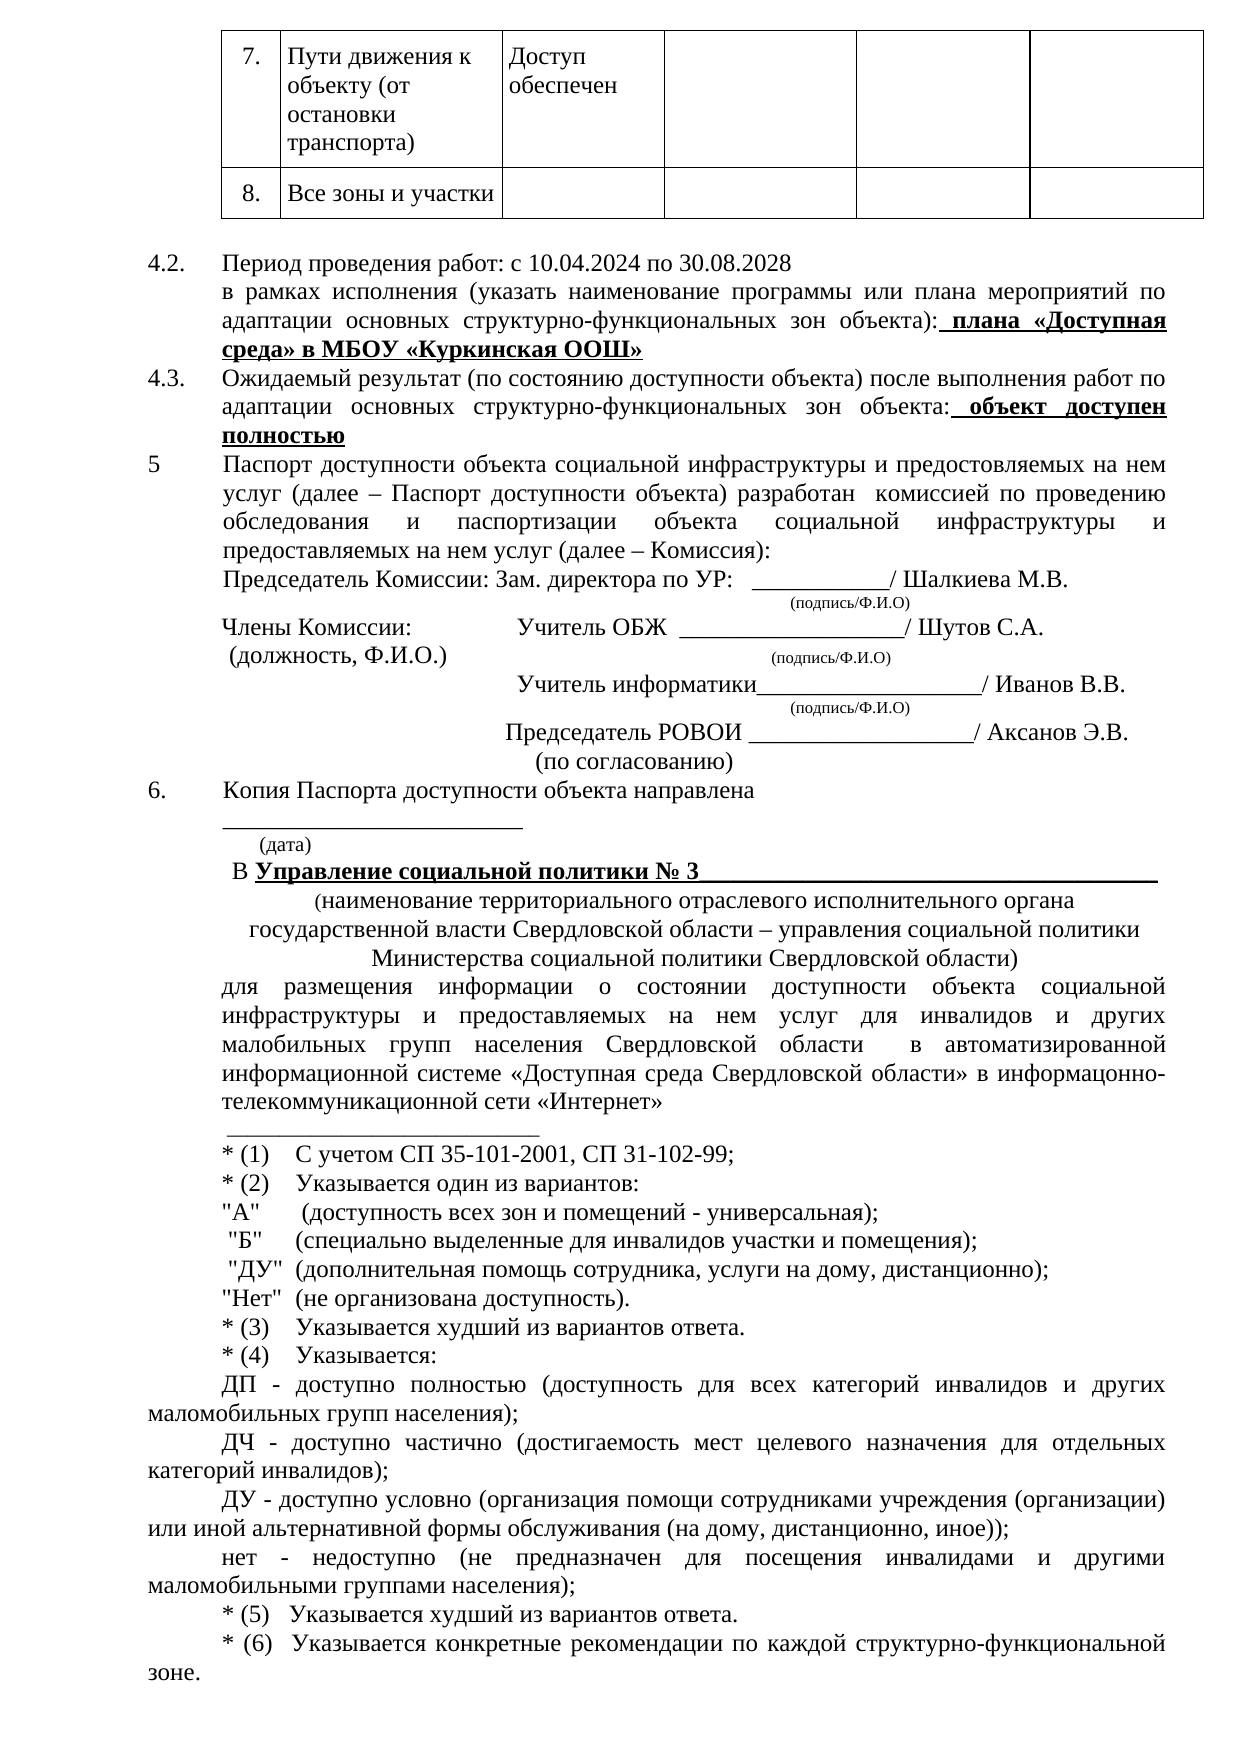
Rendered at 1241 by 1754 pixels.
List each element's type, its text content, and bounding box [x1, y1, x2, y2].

text "Нет" (не организована доступность). [221, 1283, 1167, 1312]
table_cell Пути движения к объекту (от остановки транспорта) [281, 31, 502, 167]
text (по согласованию) [148, 746, 1167, 775]
text * (6) Указывается конкретные рекомендации по каждой структурно-функциональной зоне. [148, 1628, 1167, 1685]
list Копия Паспорта доступности объекта направлена [148, 775, 1167, 803]
text * (1) С учетом СП 35-101-2001, СП 31-102-99; [221, 1139, 1167, 1168]
table_cell [857, 168, 1029, 218]
text (дата) [223, 832, 1167, 856]
text Председатель РОВОИ __________________/ Аксанов Э.В. [443, 717, 1167, 746]
text ________________________ [223, 803, 1167, 832]
table_cell 7. [222, 31, 280, 167]
text (подпись/Ф.И.О) [516, 593, 1167, 612]
table_cell Все зоны и участки [281, 168, 502, 218]
table_cell [665, 168, 856, 218]
text * (5) Указывается худший из вариантов ответа. [222, 1599, 1167, 1628]
text "А" (доступность всех зон и помещений - универсальная); [221, 1197, 1167, 1225]
text Председатель Комиссии: Зам. директора по УР: ___________/ Шалкиева М.В. [223, 564, 1167, 593]
text для размещения информации о состоянии доступности объекта социальной инфраструктуры и предоставляемых на нем услуг для инвалидов и других малобильных групп населения Свердловской области в автоматизированной информационной системе «Доступная среда Свердловской области» в информацонно-телекоммуникационной сети «Интернет» [221, 971, 1167, 1115]
list Паспорт доступности объекта социальной инфраструктуры и предостовляемых на нем услуг (далее – Паспорт доступности объекта) разработан комиссией по проведению обследования и паспортизации объекта социальной инфраструктуры и предоставляемых на нем услуг (далее – Комиссия): [148, 449, 1167, 564]
text в рамках исполнения (указать наименование программы или плана мероприятий по адаптации основных структурно-функциональных зон объекта): плана «Доступная среда» в МБОУ «Куркинская ООШ» [222, 276, 1167, 363]
text нет - недоступно (не предназначен для посещения инвалидами и другими маломобильными группами населения); [148, 1542, 1167, 1599]
text В Управление социальной политики № 3________________________________________ (наименование территориального отраслевого исполнительного органа государственной власти Свердловской области – управления социальной политики Министерства социальной политики Свердловской области) [223, 856, 1167, 971]
table_cell [665, 31, 856, 167]
text Учитель информатики__________________/ Иванов В.В. [223, 669, 1167, 698]
table_cell [503, 168, 664, 218]
table_cell [857, 31, 1029, 167]
text ДЧ - доступно частично (достигаемость мест целевого назначения для отдельных категорий инвалидов); [148, 1427, 1167, 1484]
text * (2) Указывается один из вариантов: [221, 1168, 1167, 1197]
list Ожидаемый результат (по состоянию доступности объекта) после выполнения работ по адаптации основных структурно-функциональных зон объекта: объект доступен полностью [148, 363, 1167, 449]
text ДУ - доступно условно (организация помощи сотрудниками учреждения (организации) или иной альтернативной формы обслуживания (на дому, дистанционно, иное)); [148, 1484, 1167, 1542]
text (должность, Ф.И.О.) (подпись/Ф.И.О) [148, 641, 1167, 669]
table_cell [1031, 31, 1203, 167]
text (подпись/Ф.И.О) [148, 698, 1167, 717]
text * (4) Указывается: [221, 1340, 1167, 1369]
table_cell Доступ обеспечен [503, 31, 664, 167]
table_cell 8. [222, 168, 280, 218]
text Члены Комиссии: Учитель ОБЖ __________________/ Шутов С.А. [148, 612, 1167, 641]
text * (3) Указывается худший из вариантов ответа. [221, 1312, 1167, 1340]
text ______________________________ [222, 1115, 1167, 1139]
text ДП - доступно полностью (доступность для всех категорий инвалидов и других маломобильных групп населения); [148, 1369, 1167, 1427]
text "Б" (специально выделенные для инвалидов участки и помещения); [221, 1225, 1167, 1254]
list Период проведения работ: с 10.04.2024 по 30.08.2028 [148, 248, 1167, 276]
text "ДУ" (дополнительная помощь сотрудника, услуги на дому, дистанционно); [221, 1254, 1167, 1283]
table_cell [1031, 168, 1203, 218]
